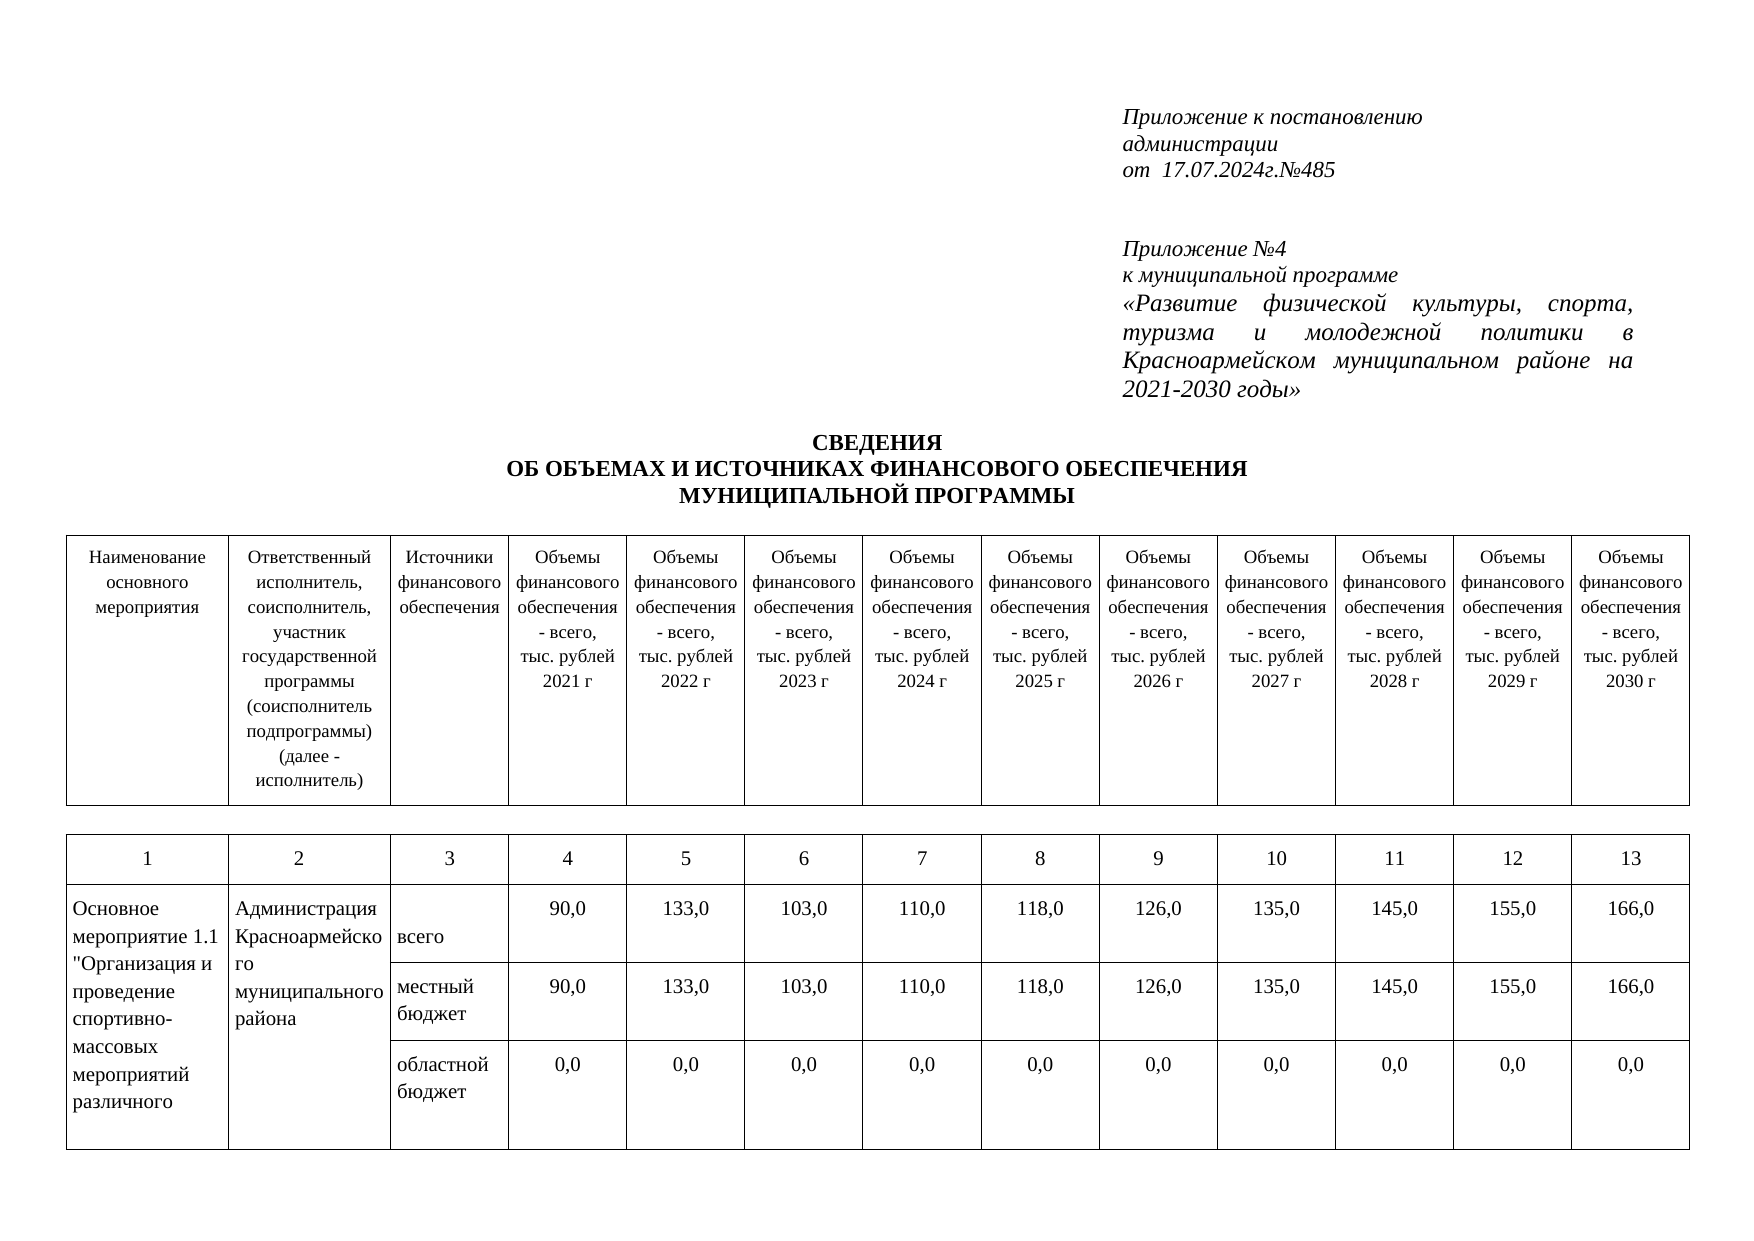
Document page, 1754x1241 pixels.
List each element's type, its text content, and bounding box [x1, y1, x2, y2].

table_cell 118,0 [982, 885, 1099, 962]
table_cell 0,0 [745, 1041, 862, 1149]
table_header Объемы финансового обеспечения - всего, тыс. рублей 2023 г [745, 536, 862, 805]
table_cell 0,0 [627, 1041, 744, 1149]
table_header Объемы финансового обеспечения - всего, тыс. рублей 2027 г [1218, 536, 1335, 805]
table_header 9 [1100, 835, 1217, 884]
table_cell 155,0 [1454, 885, 1571, 962]
table_header 8 [982, 835, 1099, 884]
table_cell 0,0 [982, 1041, 1099, 1149]
table_cell 110,0 [863, 885, 981, 962]
table_header Объемы финансового обеспечения - всего, тыс. рублей 2030 г [1572, 536, 1689, 805]
table_header Объемы финансового обеспечения - всего, тыс. рублей 2026 г [1100, 536, 1217, 805]
table_cell 90,0 [509, 885, 626, 962]
table_cell 135,0 [1218, 885, 1335, 962]
text к муниципальной программе [118, 261, 1636, 288]
table_header Объемы финансового обеспечения - всего, тыс. рублей 2021 г [509, 536, 626, 805]
table_cell 133,0 [627, 963, 744, 1040]
table_header Объемы финансового обеспечения - всего, тыс. рублей 2029 г [1454, 536, 1571, 805]
table_cell 133,0 [627, 885, 744, 962]
table_cell 155,0 [1454, 963, 1571, 1040]
text от 17.07.2024г.№485 [118, 156, 1636, 182]
title ОБ ОБЪЕМАХ И ИСТОЧНИКАХ ФИНАНСОВОГО ОБЕСПЕЧЕНИЯ [118, 456, 1636, 482]
table_header 11 [1336, 835, 1453, 884]
table_header Объемы финансового обеспечения - всего, тыс. рублей 2022 г [627, 536, 744, 805]
table_cell 0,0 [863, 1041, 981, 1149]
title МУНИЦИПАЛЬНОЙ ПРОГРАММЫ [118, 482, 1636, 508]
table_header Объемы финансового обеспечения - всего, тыс. рублей 2025 г [982, 536, 1099, 805]
text Приложение к постановлению [118, 103, 1636, 130]
table_cell 0,0 [1218, 1041, 1335, 1149]
table_cell всего [391, 885, 508, 962]
table_cell 145,0 [1336, 963, 1453, 1040]
table_cell местный бюджет [391, 963, 508, 1040]
text администрации [118, 130, 1636, 156]
table_cell 166,0 [1572, 963, 1689, 1040]
table_header Наименование основного мероприятия [67, 536, 228, 805]
table_cell 0,0 [1336, 1041, 1453, 1149]
table_cell 145,0 [1336, 885, 1453, 962]
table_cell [229, 885, 390, 1149]
table_header 4 [509, 835, 626, 884]
table_cell 110,0 [863, 963, 981, 1040]
text Приложение №4 [118, 235, 1636, 261]
table_cell Основное мероприятие 1.1 "Организация и проведение спортивно-массовых мероприятий различного уровня (для всех возрастных групп)" [67, 885, 228, 1149]
table_header Ответственный исполнитель, соисполнитель, участник государственной программы (соисполнитель подпрограммы) (далее - исполнитель) [229, 536, 390, 805]
table_header Источники финансового обеспечения [391, 536, 508, 805]
table_cell 0,0 [1454, 1041, 1571, 1149]
table_header 10 [1218, 835, 1335, 884]
table_cell 0,0 [1100, 1041, 1217, 1149]
table_header 1 [67, 835, 228, 884]
table_cell 0,0 [509, 1041, 626, 1149]
table_header 7 [863, 835, 981, 884]
table_cell 118,0 [982, 963, 1099, 1040]
table_cell 103,0 [745, 963, 862, 1040]
table_header 2 [229, 835, 390, 884]
table_cell 0,0 [1572, 1041, 1689, 1149]
title СВЕДЕНИЯ [118, 429, 1636, 456]
table_header 3 [391, 835, 508, 884]
table_cell 126,0 [1100, 963, 1217, 1040]
table_header Объемы финансового обеспечения - всего, тыс. рублей 2024 г [863, 536, 981, 805]
table_header 5 [627, 835, 744, 884]
table_cell 103,0 [745, 885, 862, 962]
table_cell областной бюджет [391, 1041, 508, 1149]
table_cell 166,0 [1572, 885, 1689, 962]
table_header 13 [1572, 835, 1689, 884]
table_cell 90,0 [509, 963, 626, 1040]
table_header 6 [745, 835, 862, 884]
table_header 12 [1454, 835, 1571, 884]
table_cell 135,0 [1218, 963, 1335, 1040]
text «Развитие физической культуры, спорта, туризма и молодежной политики в Красноармейском муниципальном районе на 2021-2030 годы» [1122, 288, 1636, 403]
table_cell 126,0 [1100, 885, 1217, 962]
table_header Объемы финансового обеспечения - всего, тыс. рублей 2028 г [1336, 536, 1453, 805]
